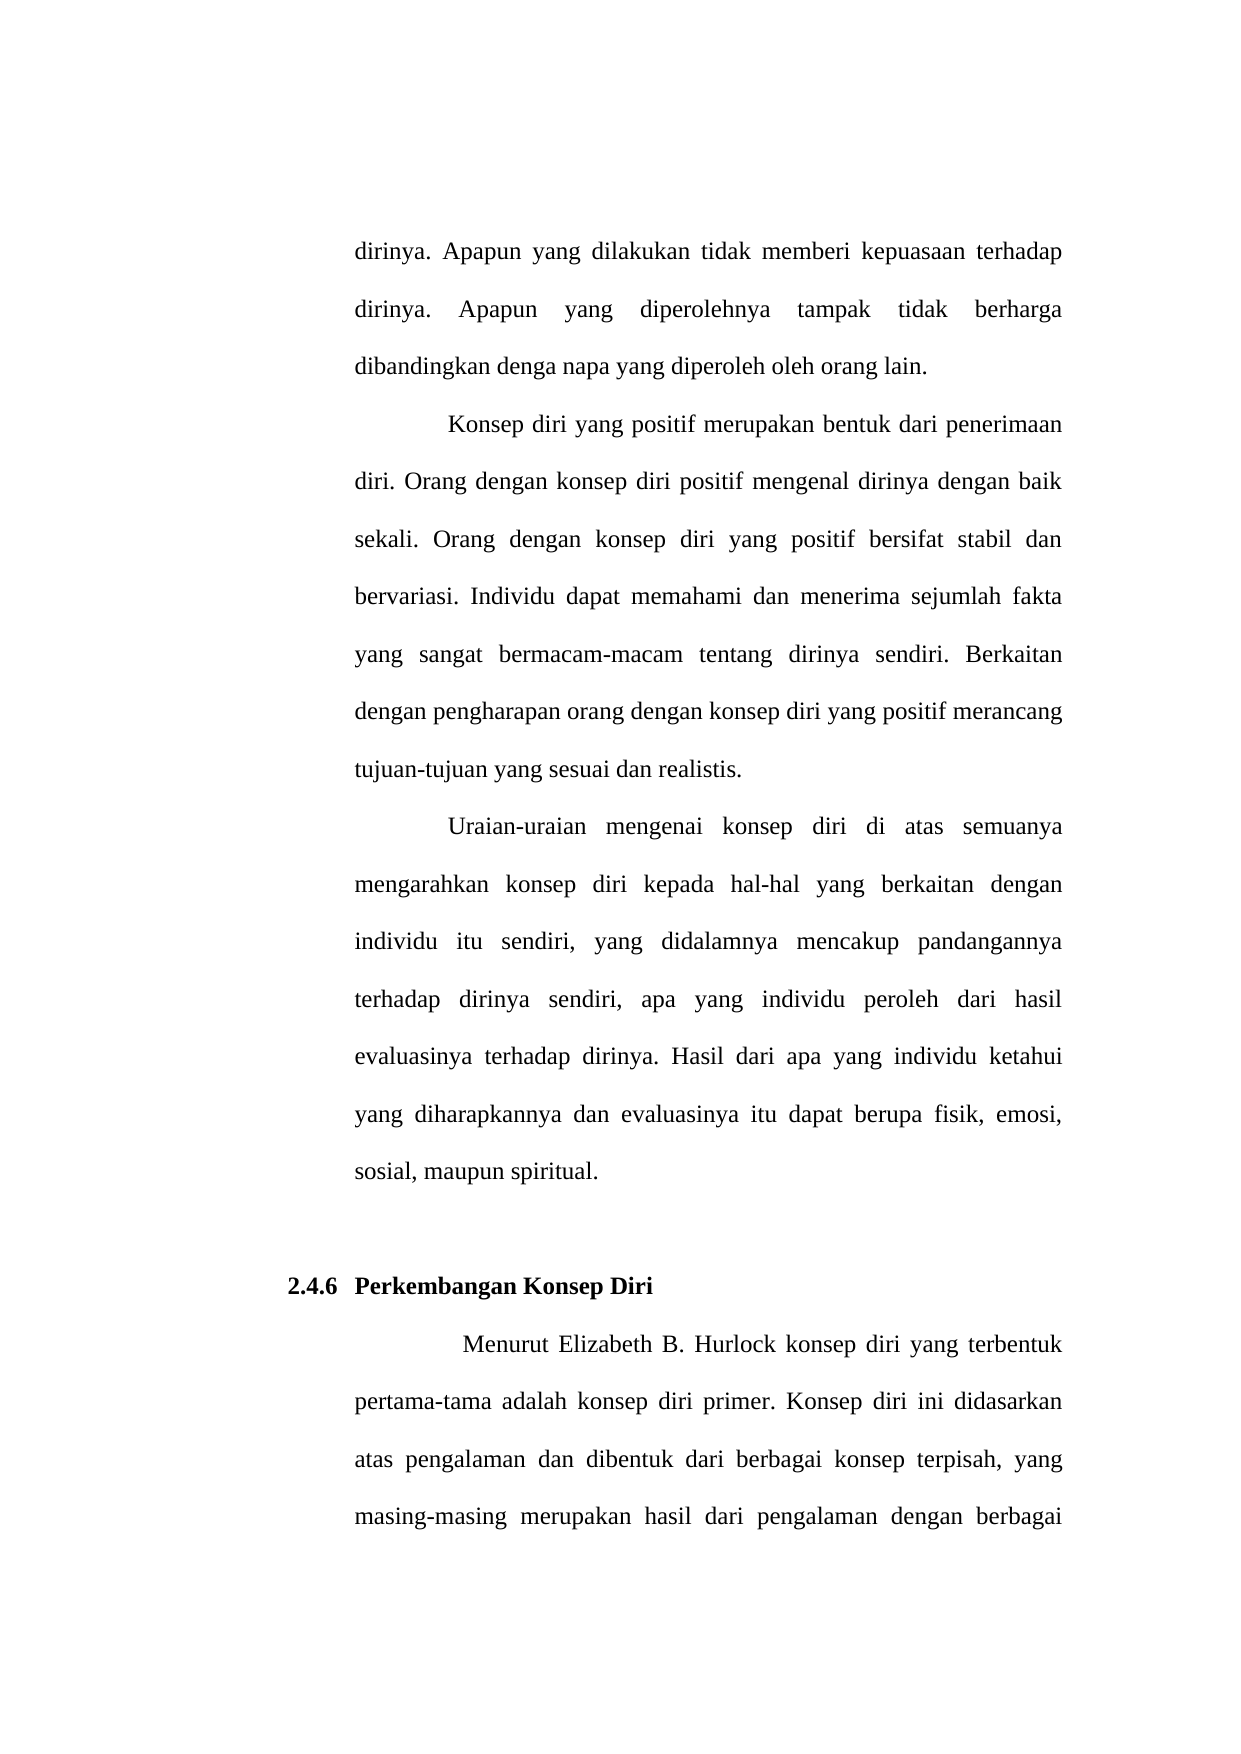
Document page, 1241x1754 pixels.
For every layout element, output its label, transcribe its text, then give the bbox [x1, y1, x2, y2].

list Perkembangan Konsep Diri [287, 1271, 1063, 1300]
text Uraian-uraian mengenai konsep diri di atas semuanya mengarahkan konsep diri kepada hal-hal yang berkaitan dengan individu itu sendiri, yang didalamnya mencakup pandangannya terhadap dirinya sendiri, apa yang individu peroleh dari hasil evaluasinya terhadap dirinya. Hasil dari apa yang individu ketahui yang diharapkannya dan evaluasinya itu dapat berupa fisik, emosi, sosial, maupun spiritual. [354, 811, 1063, 1185]
text Konsep diri yang positif merupakan bentuk dari penerimaan diri. Orang dengan konsep diri positif mengenal dirinya dengan baik sekali. Orang dengan konsep diri yang positif bersifat stabil dan bervariasi. Individu dapat memahami dan menerima sejumlah fakta yang sangat bermacam-macam tentang dirinya sendiri. Berkaitan dengan pengharapan orang dengan konsep diri yang positif merancang tujuan-tujuan yang sesuai dan realistis. [354, 409, 1063, 782]
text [354, 1329, 1063, 1530]
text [354, 236, 1063, 380]
